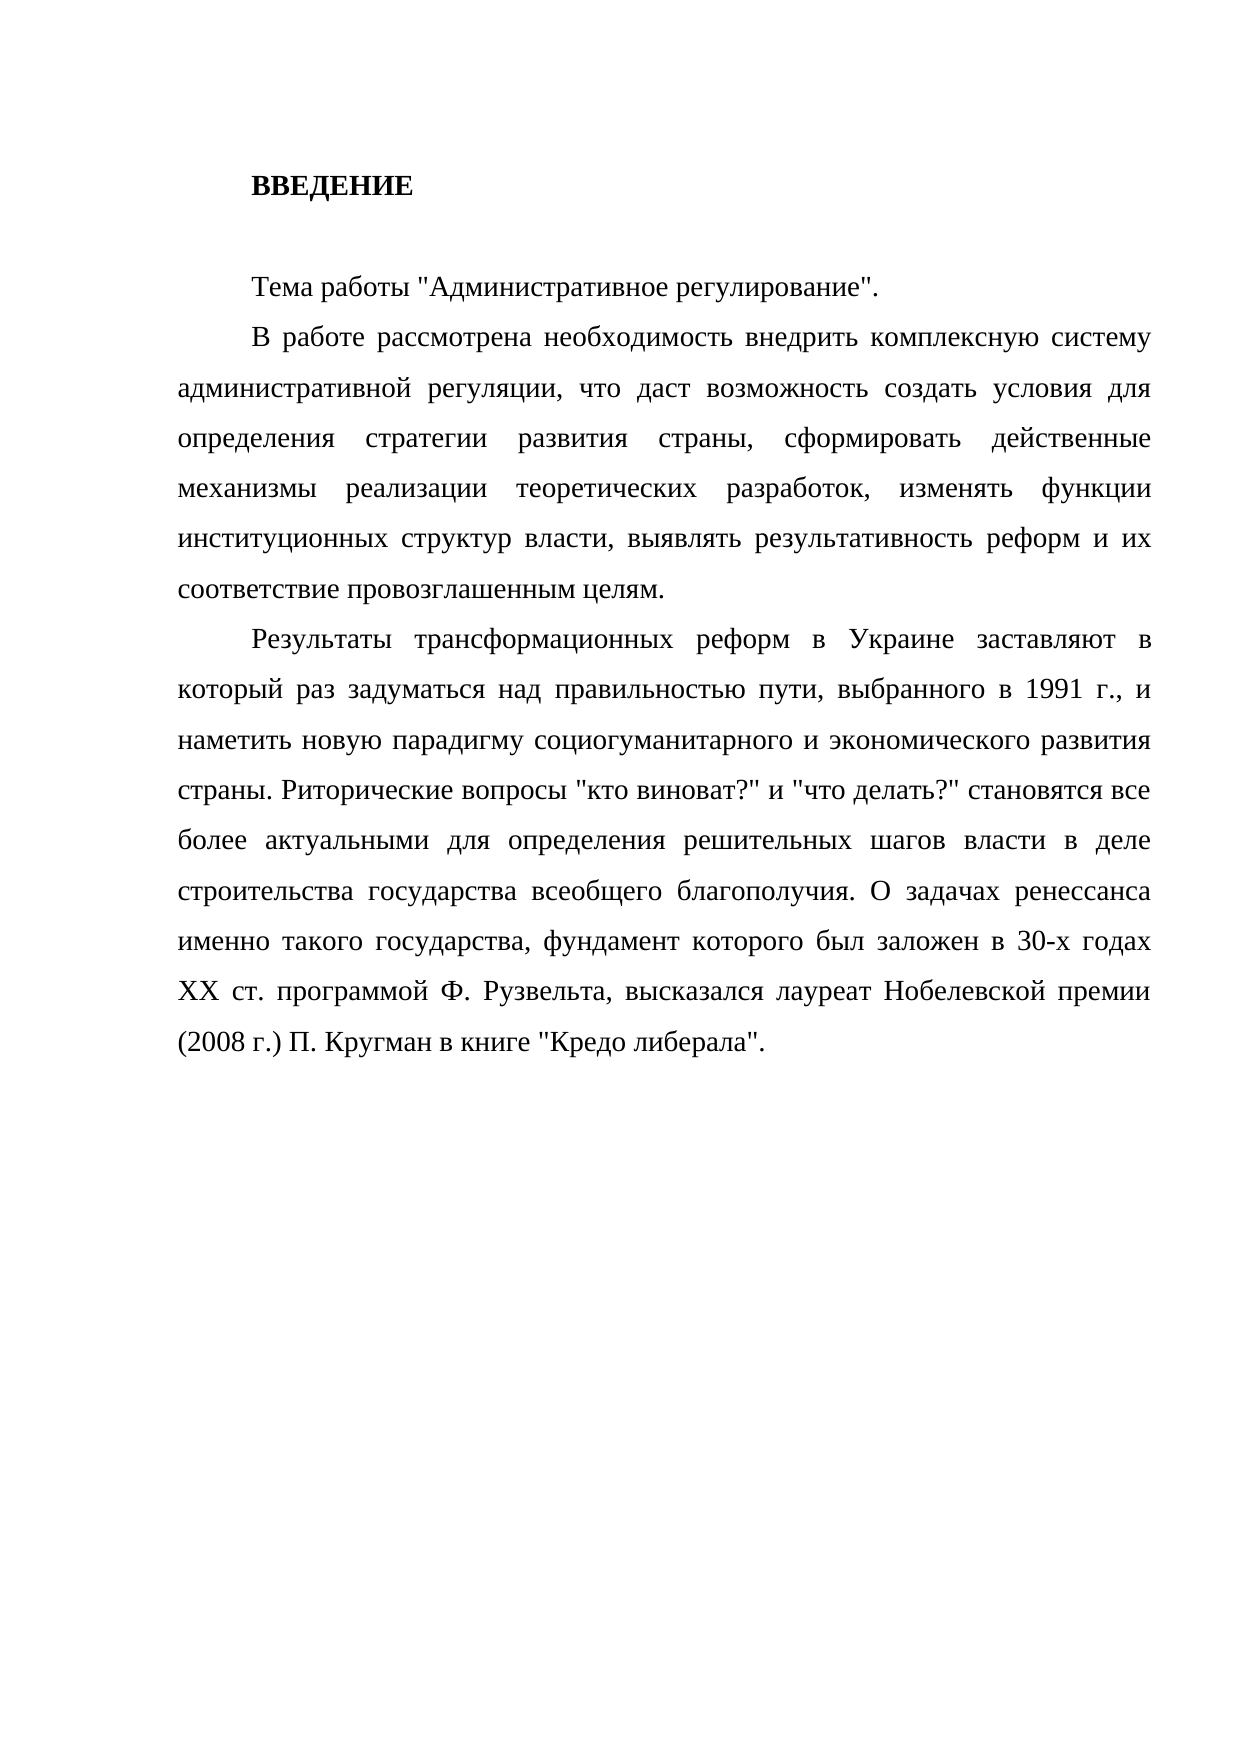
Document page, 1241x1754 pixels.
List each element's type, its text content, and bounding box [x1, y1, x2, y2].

text В работе рассмотрена необходимость внедрить комплексную систему административной регуляции, что даст возможность создать условия для определения стратегии развития страны, сформировать действенные механизмы реализации теоретических разработок, изменять функции институционных структур власти, выявлять результативность реформ и их соответствие провозглашенным целям. [177, 319, 1152, 604]
text ВВЕДЕНИЕ [177, 168, 1152, 202]
text Тема работы "Административное регулирование". [177, 269, 1152, 303]
text Результаты трансформационных реформ в Украине заставляют в который раз задуматься над правильностью пути, выбранного в 1991 г., и наметить новую парадигму социогуманитарного и экономического развития страны. Риторические вопросы "кто виноват?" и "что делать?" становятся все более актуальными для определения решительных шагов власти в деле строительства государства всеобщего благополучия. О задачах ренессанса именно такого государства, фундамент которого был заложен в 30-х годах XX ст. программой Ф. Рузвельта, высказался лауреат Нобелевской премии (2008 г.) П. Кругман в книге "Кредо либерала". [177, 621, 1152, 1057]
